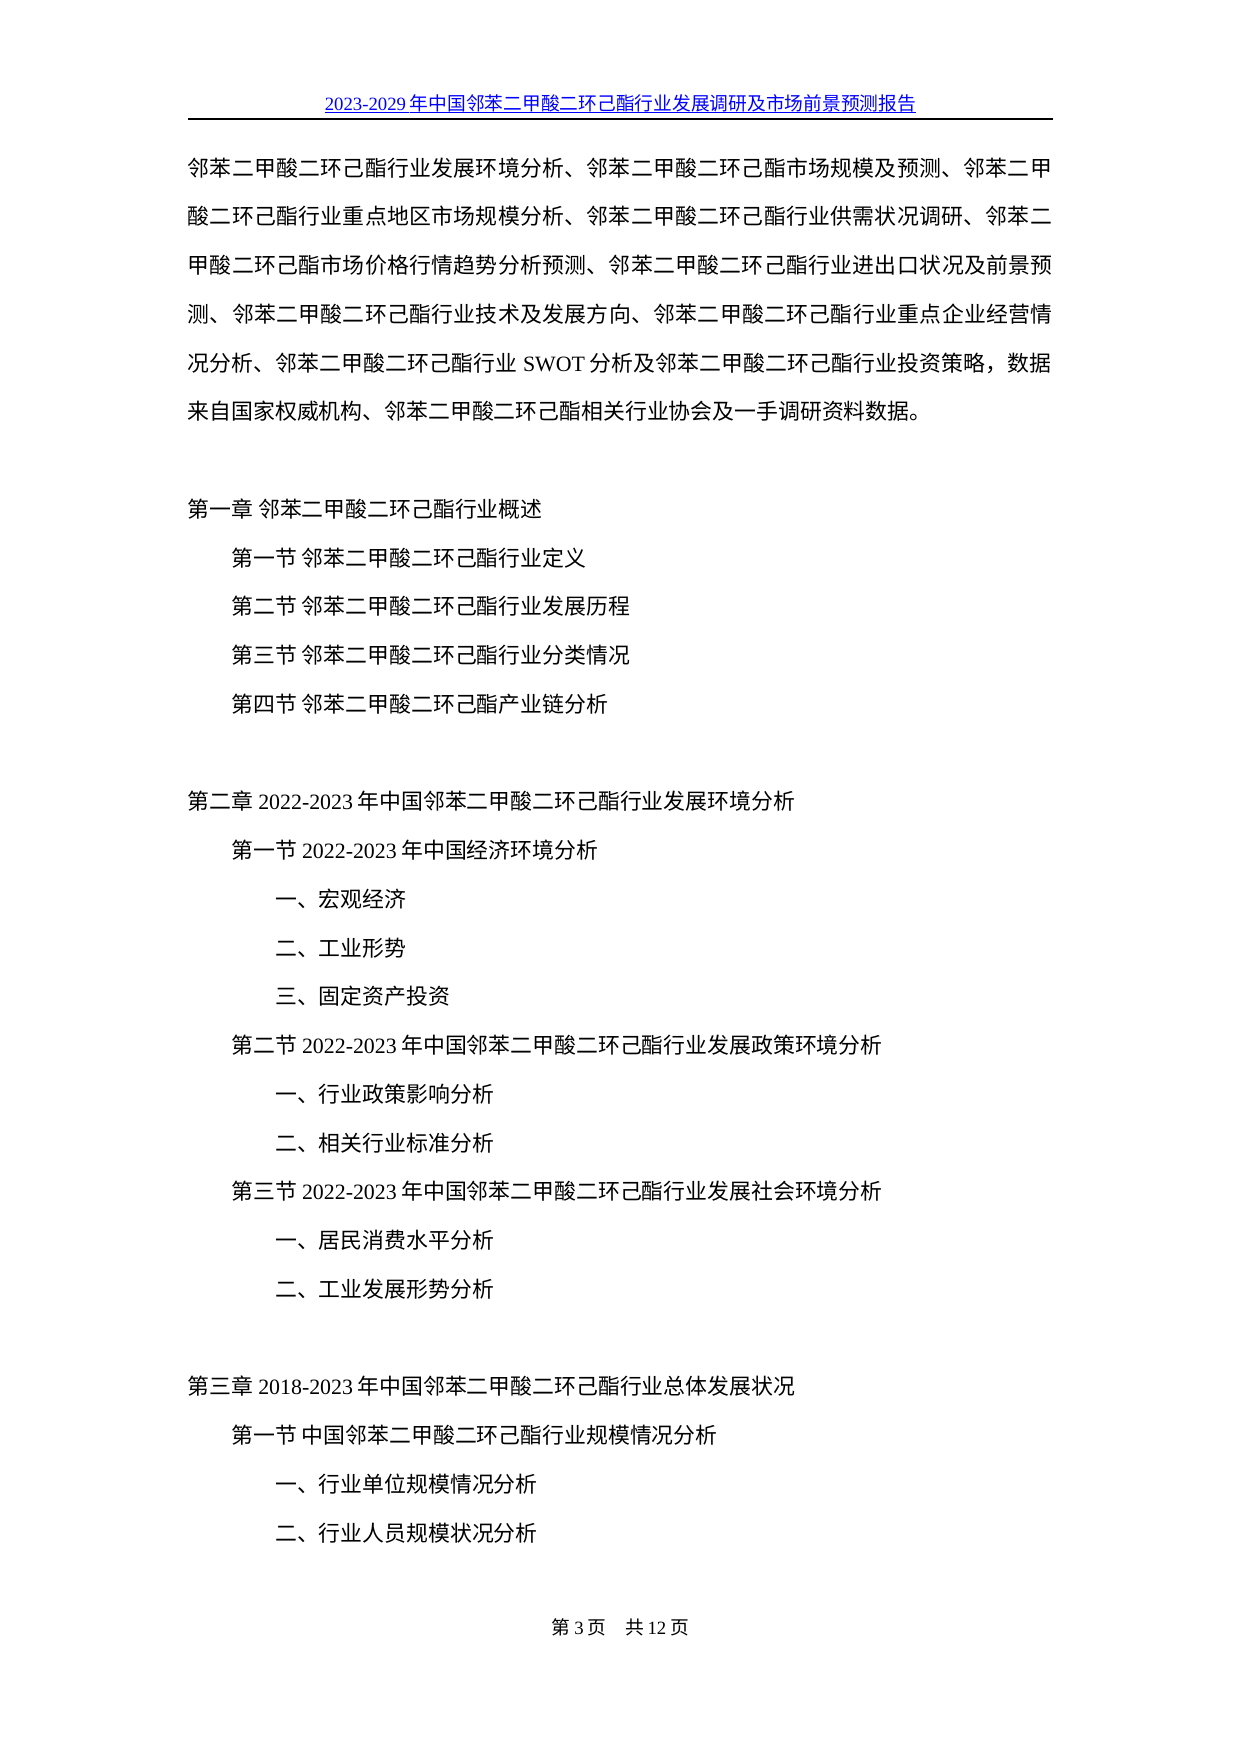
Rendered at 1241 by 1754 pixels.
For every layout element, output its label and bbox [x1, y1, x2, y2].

text [187, 150, 1053, 1548]
